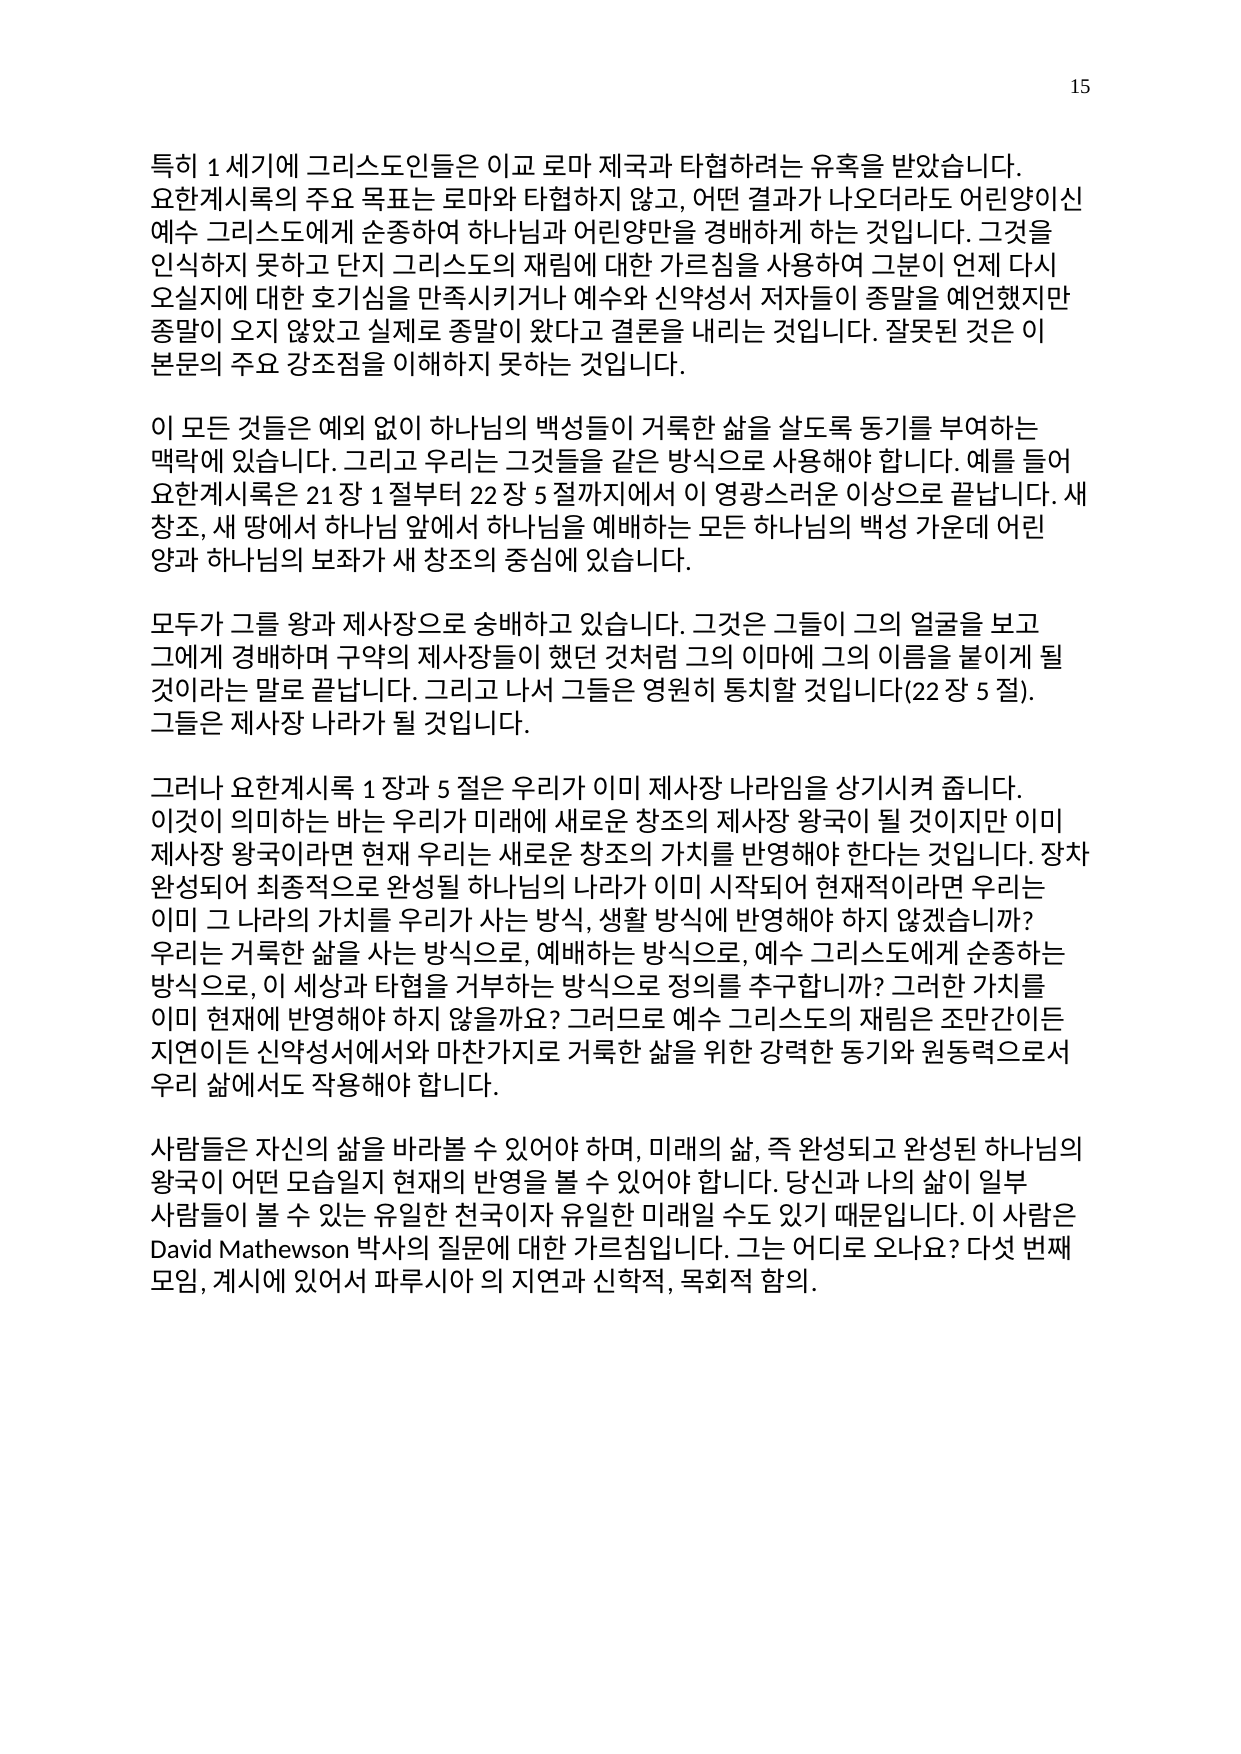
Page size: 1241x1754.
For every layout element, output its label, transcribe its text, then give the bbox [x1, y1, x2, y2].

text 그러나 요한계시록 1장과 5절은 우리가 이미 제사장 나라임을 상기시켜 줍니다. 이것이 의미하는 바는 우리가 미래에 새로운 창조의 제사장 왕국이 될 것이지만 이미 제사장 왕국이라면 현재 우리는 새로운 창조의 가치를 반영해야 한다는 것입니다. 장차 완성되어 최종적으로 완성될 하나님의 나라가 이미 시작되어 현재적이라면 우리는 이미 그 나라의 가치를 우리가 사는 방식, 생활 방식에 반영해야 하지 않겠습니까? 우리는 거룩한 삶을 사는 방식으로, 예배하는 방식으로, 예수 그리스도에게 순종하는 방식으로, 이 세상과 타협을 거부하는 방식으로 정의를 추구합니까? 그러한 가치를 이미 현재에 반영해야 하지 않을까요? 그러므로 예수 그리스도의 재림은 조만간이든 지연이든 신약성서에서와 마찬가지로 거룩한 삶을 위한 강력한 동기와 원동력으로서 우리 삶에서도 작용해야 합니다. [150, 772, 1090, 1102]
text 사람들은 자신의 삶을 바라볼 수 있어야 하며, 미래의 삶, 즉 완성되고 완성된 하나님의 왕국이 어떤 모습일지 현재의 반영을 볼 수 있어야 합니다. 당신과 나의 삶이 일부 사람들이 볼 수 있는 유일한 천국이자 유일한 미래일 수도 있기 때문입니다. 이 사람은 David Mathewson 박사의 질문에 대한 가르침입니다. 그는 어디로 오나요? 다섯 번째 모임, 계시에 있어서 파루시아 의 지연과 신학적, 목회적 함의. [150, 1133, 1090, 1298]
text 특히 1세기에 그리스도인들은 이교 로마 제국과 타협하려는 유혹을 받았습니다. 요한계시록의 주요 목표는 로마와 타협하지 않고, 어떤 결과가 나오더라도 어린양이신 예수 그리스도에게 순종하여 하나님과 어린양만을 경배하게 하는 것입니다. 그것을 인식하지 못하고 단지 그리스도의 재림에 대한 가르침을 사용하여 그분이 언제 다시 오실지에 대한 호기심을 만족시키거나 예수와 신약성서 저자들이 종말을 예언했지만 종말이 오지 않았고 실제로 종말이 왔다고 결론을 내리는 것입니다. 잘못된 것은 이 본문의 주요 강조점을 이해하지 못하는 것입니다. [150, 150, 1090, 381]
text 이 모든 것들은 예외 없이 하나님의 백성들이 거룩한 삶을 살도록 동기를 부여하는 맥락에 있습니다. 그리고 우리는 그것들을 같은 방식으로 사용해야 합니다. 예를 들어 요한계시록은 21장 1절부터 22장 5절까지에서 이 영광스러운 이상으로 끝납니다. 새 창조, 새 땅에서 하나님 앞에서 하나님을 예배하는 모든 하나님의 백성 가운데 어린 양과 하나님의 보좌가 새 창조의 중심에 있습니다. [150, 412, 1090, 577]
text 모두가 그를 왕과 제사장으로 숭배하고 있습니다. 그것은 그들이 그의 얼굴을 보고 그에게 경배하며 구약의 제사장들이 했던 것처럼 그의 이마에 그의 이름을 붙이게 될 것이라는 말로 끝납니다. 그리고 나서 그들은 영원히 통치할 것입니다(22장 5절). 그들은 제사장 나라가 될 것입니다. [150, 608, 1090, 741]
